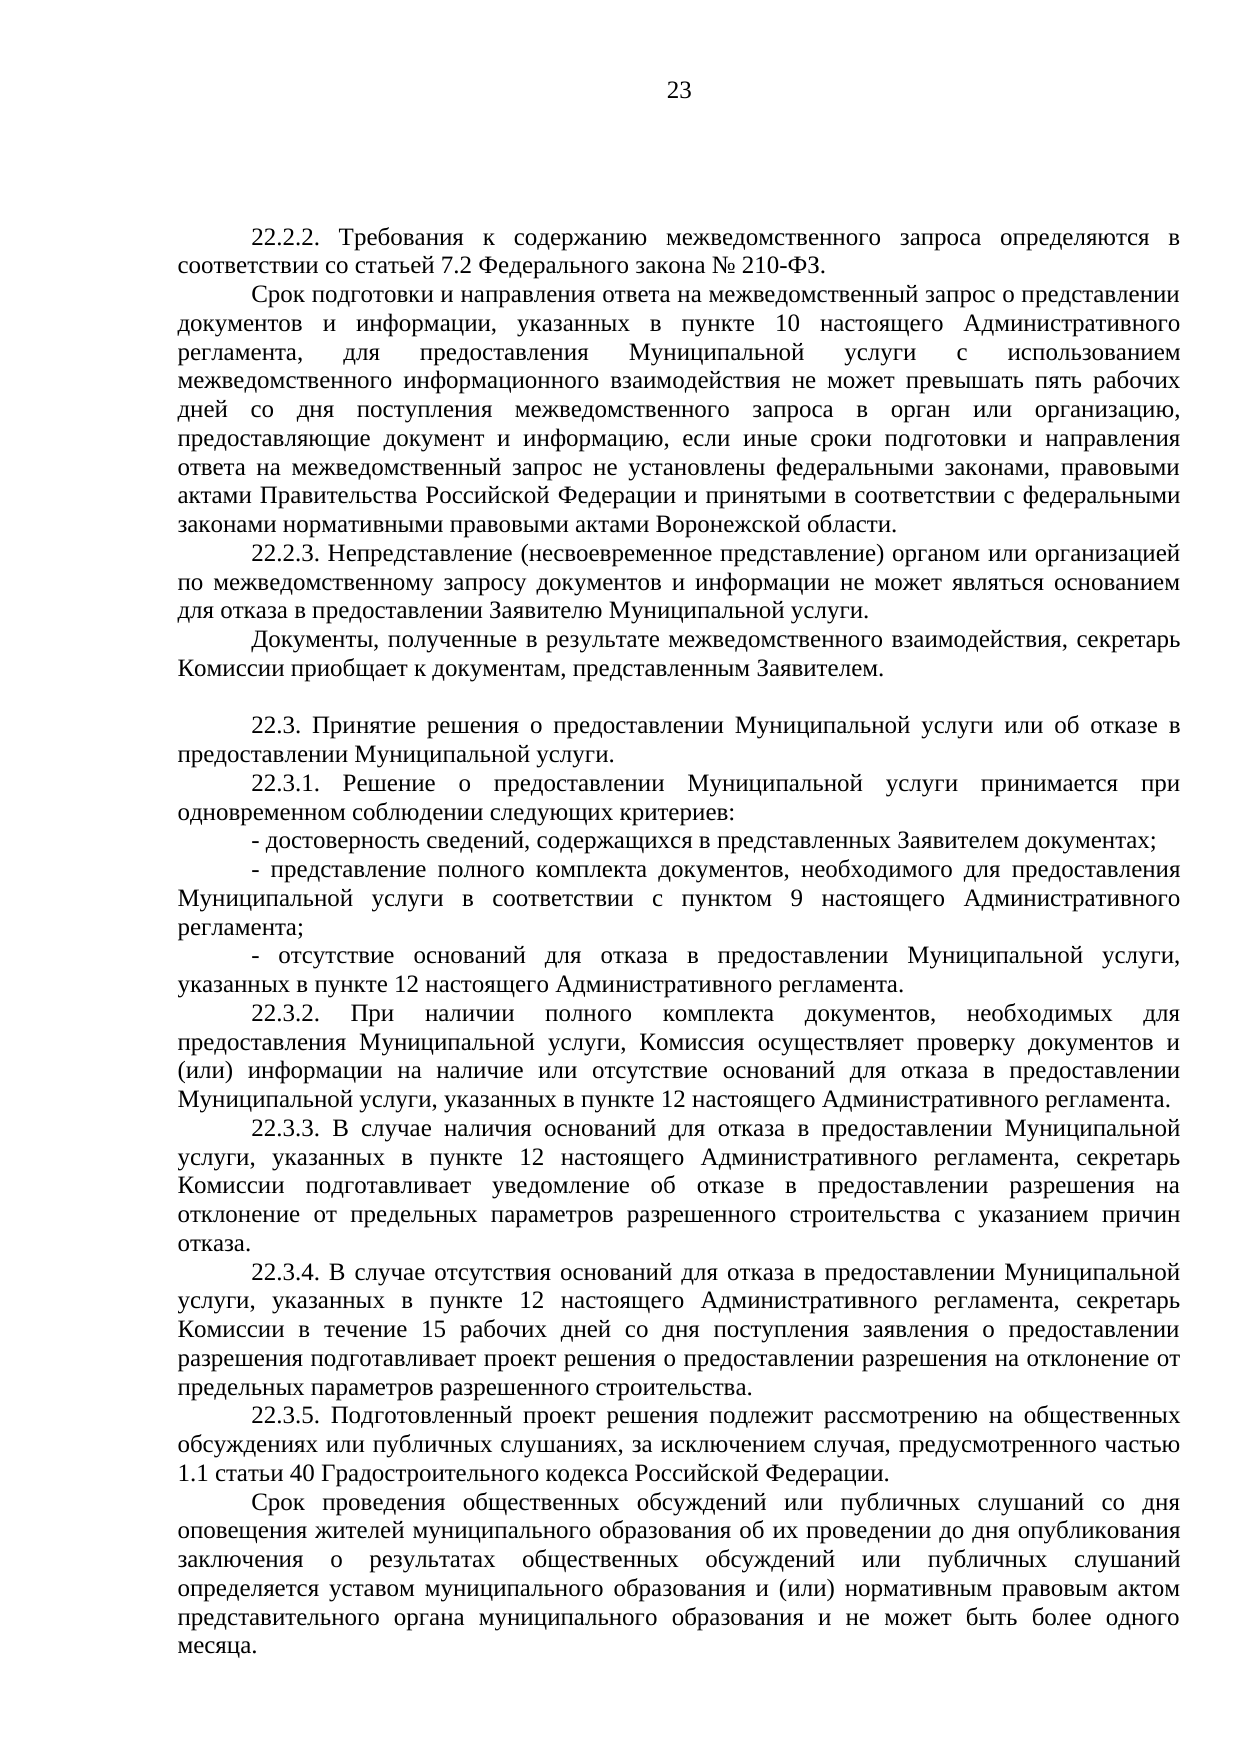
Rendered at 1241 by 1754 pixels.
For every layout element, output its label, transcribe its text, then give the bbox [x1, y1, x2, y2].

text 22.3.3. В случае наличия оснований для отказа в предоставлении Муниципальной услуги, указанных в пункте 12 настоящего Административного регламента, секретарь Комиссии подготавливает уведомление об отказе в предоставлении разрешения на отклонение от предельных параметров разрешенного строительства с указанием причин отказа. [177, 1113, 1181, 1257]
text 22.2.3. Непредставление (несвоевременное представление) органом или организацией по межведомственному запросу документов и информации не может являться основанием для отказа в предоставлении Заявителю Муниципальной услуги. [177, 538, 1181, 624]
text - представление полного комплекта документов, необходимого для предоставления Муниципальной услуги в соответствии с пунктом 9 настоящего Административного регламента; [177, 854, 1181, 940]
text 22.3.5. Подготовленный проект решения подлежит рассмотрению на общественных обсуждениях или публичных слушаниях, за исключением случая, предусмотренного частью 1.1 статьи 40 Градостроительного кодекса Российской Федерации. [177, 1400, 1181, 1487]
text - отсутствие оснований для отказа в предоставлении Муниципальной услуги, указанных в пункте 12 настоящего Административного регламента. [177, 940, 1181, 998]
text Срок подготовки и направления ответа на межведомственный запрос о представлении документов и информации, указанных в пункте 10 настоящего Административного регламента, для предоставления Муниципальной услуги с использованием межведомственного информационного взаимодействия не может превышать пять рабочих дней со дня поступления межведомственного запроса в орган или организацию, предоставляющие документ и информацию, если иные сроки подготовки и направления ответа на межведомственный запрос не установлены федеральными законами, правовыми актами Правительства Российской Федерации и принятыми в соответствии с федеральными законами нормативными правовыми актами Воронежской области. [177, 279, 1181, 538]
text 22.2.2. Требования к содержанию межведомственного запроса определяются в соответствии со статьей 7.2 Федерального закона № 210-ФЗ. [177, 222, 1181, 279]
text Срок проведения общественных обсуждений или публичных слушаний со дня оповещения жителей муниципального образования об их проведении до дня опубликования заключения о результатах общественных обсуждений или публичных слушаний определяется уставом муниципального образования и (или) нормативным правовым актом представительного органа муниципального образования и не может быть более одного месяца. [177, 1487, 1181, 1659]
text 22.3. Принятие решения о предоставлении Муниципальной услуги или об отказе в предоставлении Муниципальной услуги. [177, 710, 1181, 768]
text - достоверность сведений, содержащихся в представленных Заявителем документах; [177, 825, 1181, 854]
text 22.3.1. Решение о предоставлении Муниципальной услуги принимается при одновременном соблюдении следующих критериев: [177, 768, 1181, 825]
text 22.3.2. При наличии полного комплекта документов, необходимых для предоставления Муниципальной услуги, Комиссия осуществляет проверку документов и (или) информации на наличие или отсутствие оснований для отказа в предоставлении Муниципальной услуги, указанных в пункте 12 настоящего Административного регламента. [177, 998, 1181, 1113]
text 22.3.4. В случае отсутствия оснований для отказа в предоставлении Муниципальной услуги, указанных в пункте 12 настоящего Административного регламента, секретарь Комиссии в течение 15 рабочих дней со дня поступления заявления о предоставлении разрешения подготавливает проект решения о предоставлении разрешения на отклонение от предельных параметров разрешенного строительства. [177, 1257, 1181, 1400]
text Документы, полученные в результате межведомственного взаимодействия, секретарь Комиссии приобщает к документам, представленным Заявителем. [177, 624, 1181, 682]
